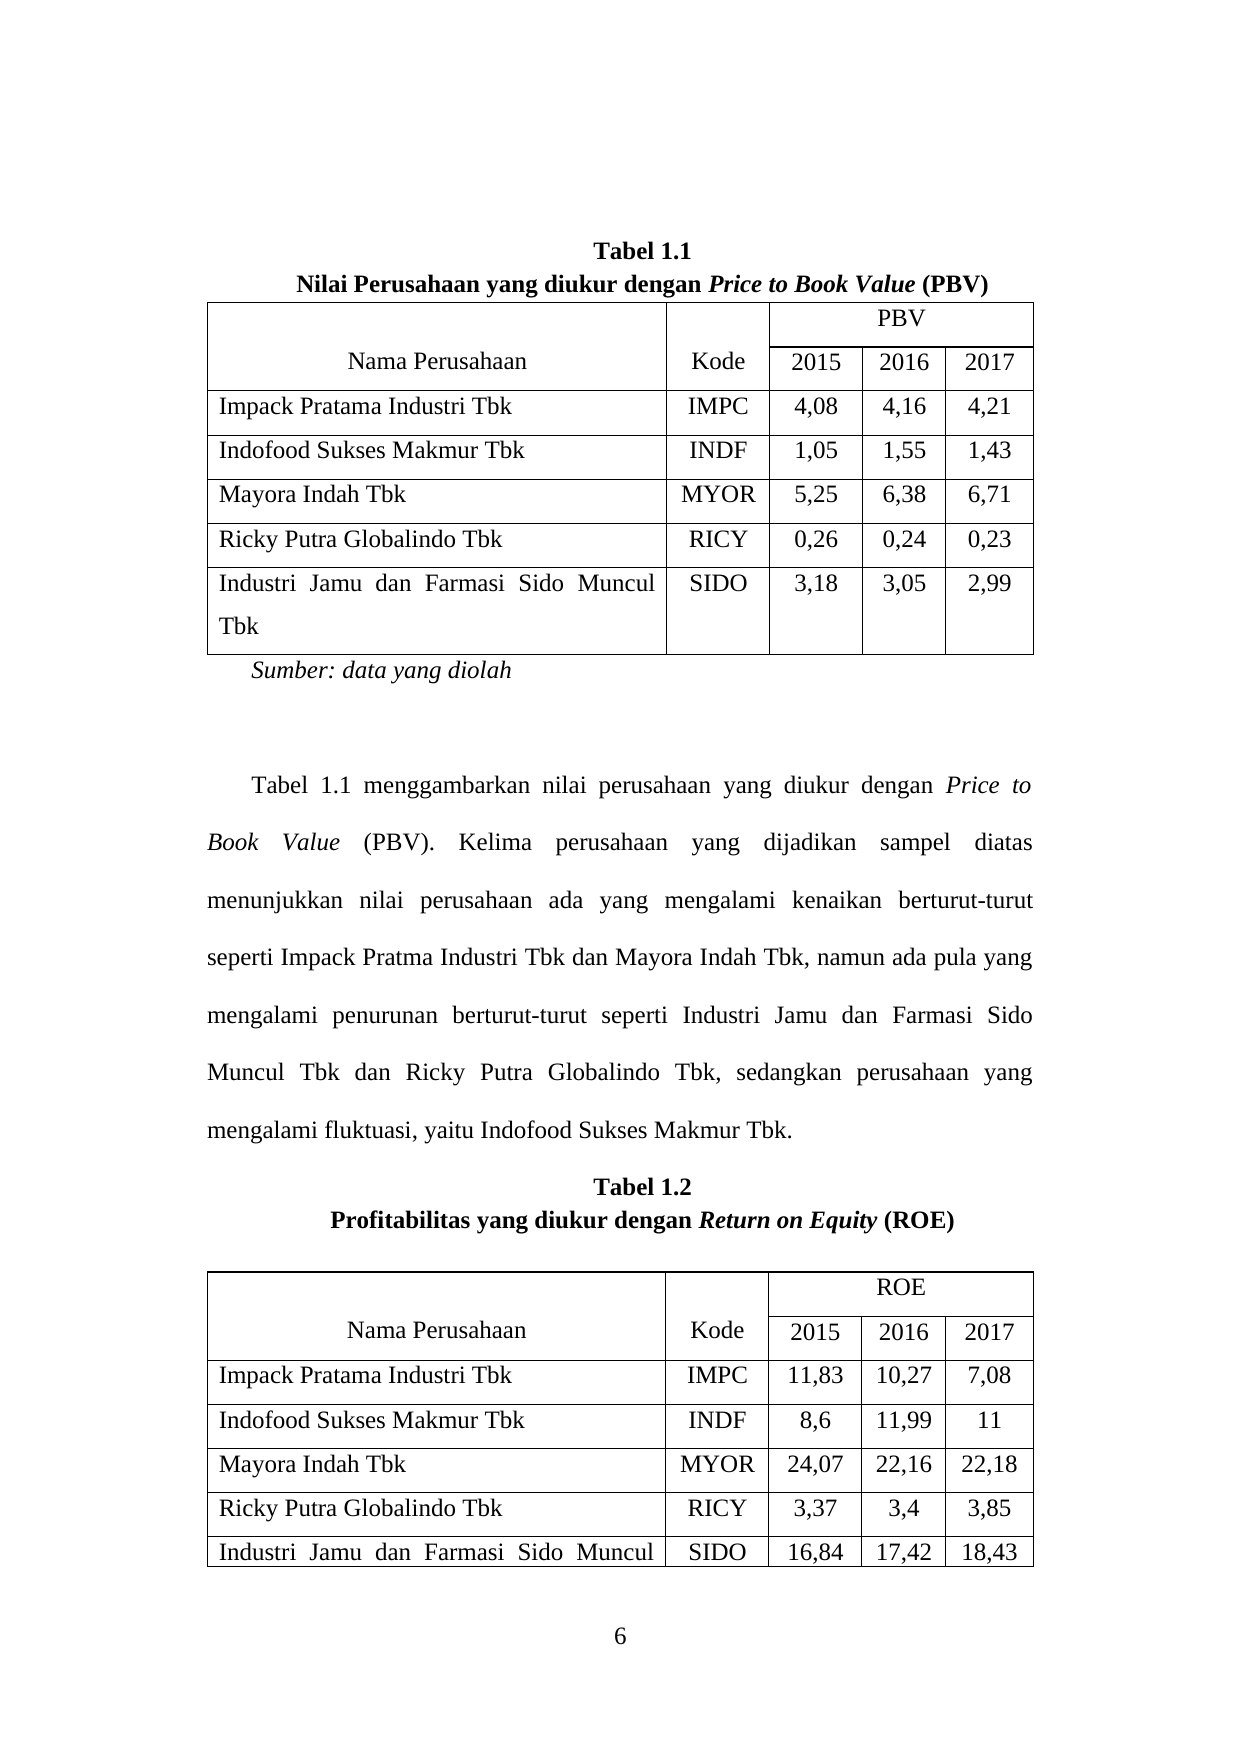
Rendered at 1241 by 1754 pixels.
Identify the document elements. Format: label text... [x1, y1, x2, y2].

table_cell 0,24 [863, 524, 945, 567]
table_cell Ricky Putra Globalindo Tbk [208, 524, 666, 567]
table_cell 17,42 [862, 1537, 945, 1566]
table_cell 3,05 [863, 568, 945, 654]
table_cell 11 [946, 1405, 1033, 1448]
table_cell 22,18 [946, 1449, 1033, 1492]
table_cell 2016 [863, 348, 945, 390]
table_cell 2015 [769, 1317, 861, 1359]
table_cell 3,37 [769, 1493, 861, 1536]
table_cell 1,55 [863, 436, 945, 478]
table_cell IMPC [666, 1361, 768, 1404]
table_cell Mayora Indah Tbk [208, 480, 666, 523]
table_cell 3,85 [946, 1493, 1033, 1536]
table_header PBV [770, 303, 1033, 346]
table_cell 1,43 [946, 436, 1033, 478]
table_cell 2017 [946, 1317, 1033, 1359]
table_cell RICY [667, 524, 769, 567]
table_header Nama Perusahaan [208, 1273, 665, 1359]
table_header Kode [667, 303, 769, 390]
text Tabel 1.2 [207, 1172, 1033, 1201]
table_cell 10,27 [862, 1361, 945, 1404]
table_cell Impack Pratama Industri Tbk [208, 1361, 665, 1404]
table_cell Mayora Indah Tbk [208, 1449, 665, 1492]
text Tabel 1.1 menggambarkan nilai perusahaan yang diukur dengan Price to Book Value (PBV). Kelima perusahaan yang dijadikan sampel diatas menunjukkan nilai perusahaan ada yang mengalami kenaikan berturut-turut seperti Impack Pratma Industri Tbk dan Mayora Indah Tbk, namun ada pula yang mengalami penurunan berturut-turut seperti Industri Jamu dan Farmasi Sido Muncul Tbk dan Ricky Putra Globalindo Tbk, sedangkan perusahaan yang mengalami fluktuasi, yaitu Indofood Sukses Makmur Tbk. [207, 770, 1033, 1144]
table_cell IMPC [667, 391, 769, 434]
table_cell INDF [666, 1405, 768, 1448]
text Tabel 1.1 [207, 236, 1033, 265]
text Sumber: data yang diolah [207, 655, 1033, 684]
table_cell 4,16 [863, 391, 945, 434]
table_cell RICY [666, 1493, 768, 1536]
table_cell 18,43 [946, 1537, 1033, 1566]
table_cell 3,18 [770, 568, 862, 654]
table_cell 2,99 [946, 568, 1033, 654]
table_cell MYOR [666, 1449, 768, 1492]
table_cell INDF [667, 436, 769, 478]
table_cell 2016 [862, 1317, 945, 1359]
text Nilai Perusahaan yang diukur dengan Price to Book Value (PBV) [207, 269, 1033, 298]
table_cell Ricky Putra Globalindo Tbk [208, 1493, 665, 1536]
table_header Kode [666, 1273, 768, 1359]
table_cell SIDO [666, 1537, 768, 1566]
table_cell 2015 [770, 348, 862, 390]
table_cell 6,71 [946, 480, 1033, 523]
table_cell 11,99 [862, 1405, 945, 1448]
table_cell 3,4 [862, 1493, 945, 1536]
table_cell SIDO [667, 568, 769, 654]
table_cell Indofood Sukses Makmur Tbk [208, 1405, 665, 1448]
table_cell 24,07 [769, 1449, 861, 1492]
table_cell Indofood Sukses Makmur Tbk [208, 436, 666, 478]
table_cell 22,16 [862, 1449, 945, 1492]
table_cell 4,08 [770, 391, 862, 434]
table_header Nama Perusahaan [208, 303, 666, 390]
text Profitabilitas yang diukur dengan Return on Equity (ROE) [207, 1205, 1033, 1234]
table_cell 11,83 [769, 1361, 861, 1404]
table_cell 8,6 [769, 1405, 861, 1448]
table_cell Impack Pratama Industri Tbk [208, 391, 666, 434]
table_header ROE [769, 1273, 1033, 1316]
table_cell 0,23 [946, 524, 1033, 567]
table_cell Industri Jamu dan Farmasi Sido Muncul Tbk [208, 568, 666, 654]
table_cell 2017 [946, 348, 1033, 390]
table_cell 0,26 [770, 524, 862, 567]
table_cell 7,08 [946, 1361, 1033, 1404]
table_cell 16,84 [769, 1537, 861, 1566]
table_cell MYOR [667, 480, 769, 523]
table_cell 4,21 [946, 391, 1033, 434]
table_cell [208, 1537, 665, 1566]
table_cell 5,25 [770, 480, 862, 523]
table_cell 1,05 [770, 436, 862, 478]
table_cell 6,38 [863, 480, 945, 523]
